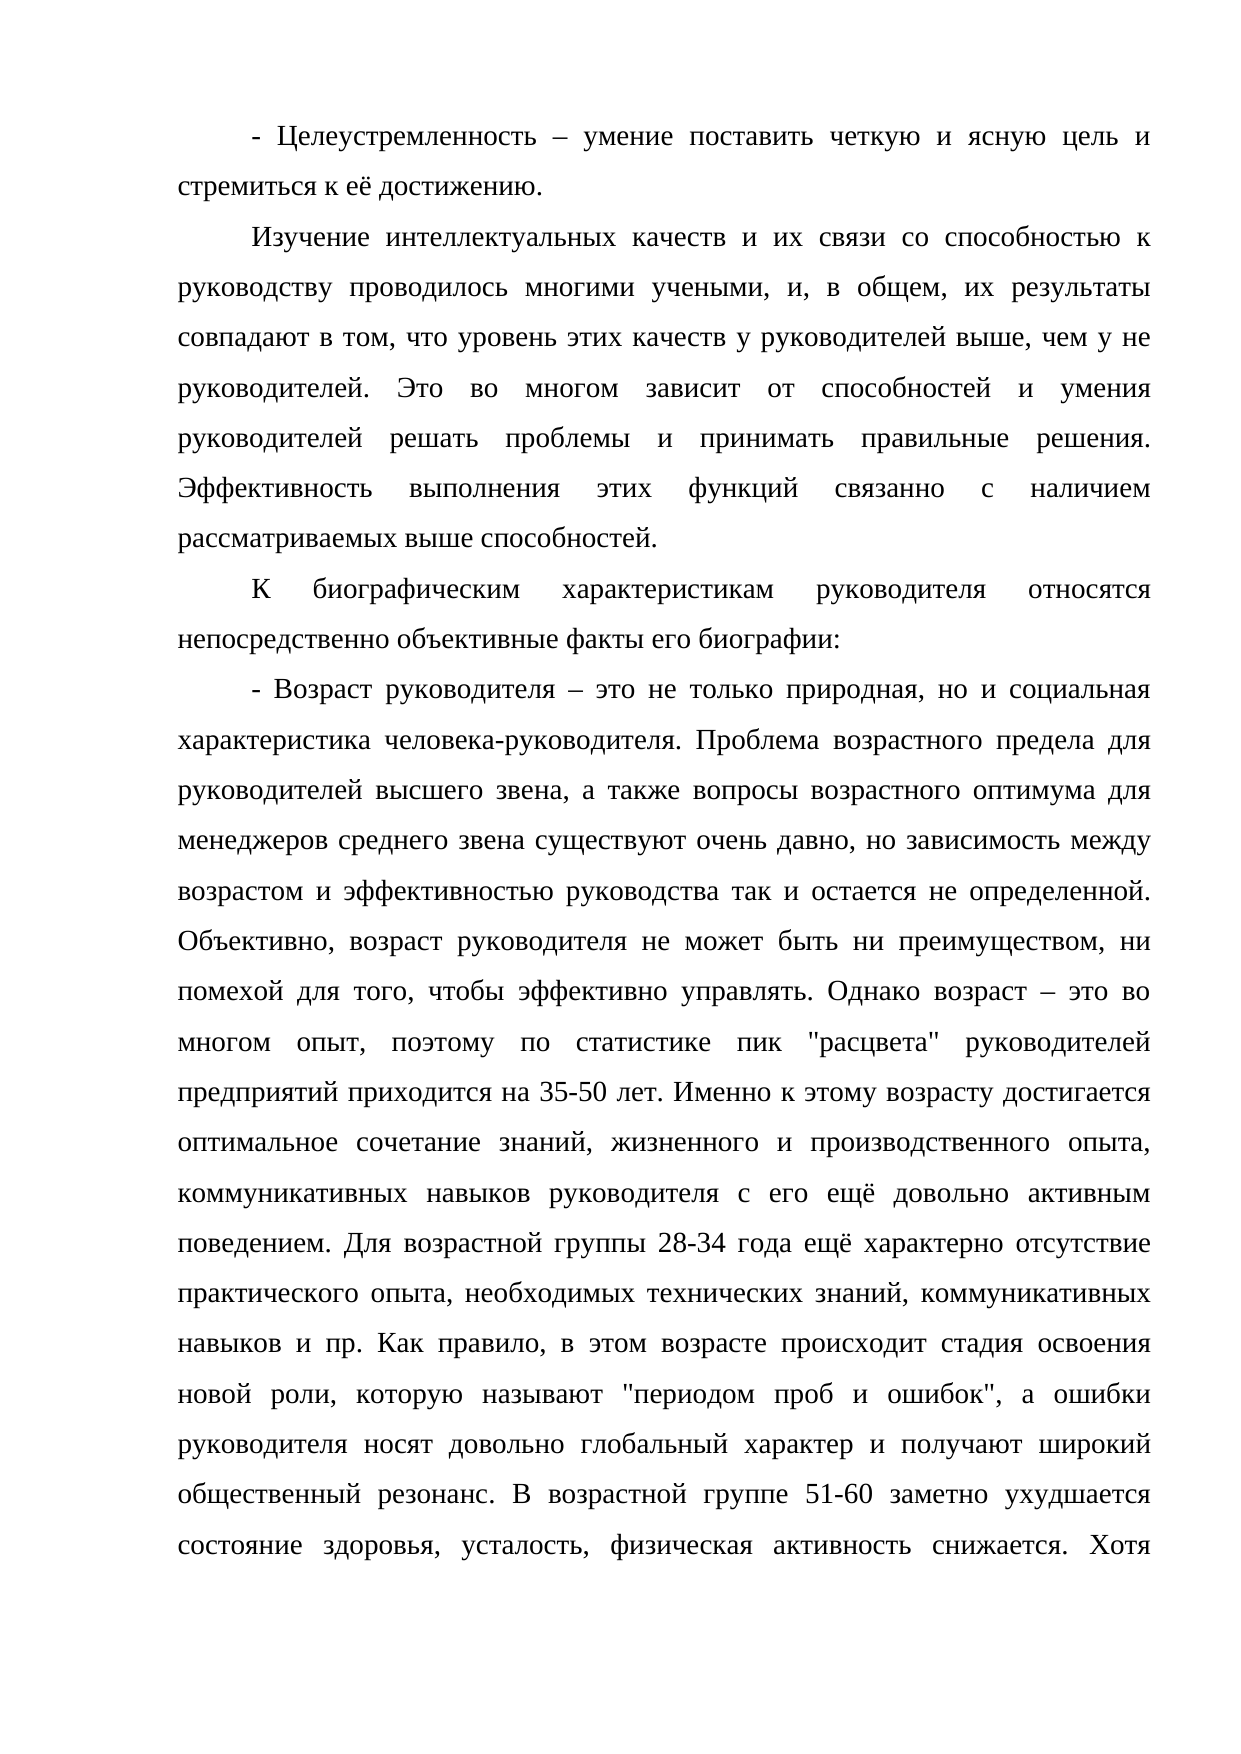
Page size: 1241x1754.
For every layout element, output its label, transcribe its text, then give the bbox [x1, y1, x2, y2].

text Изучение интеллектуальных качеств и их связи со способностью к руководству проводилось многими учеными, и, в общем, их результаты совпадают в том, что уровень этих качеств у руководителей выше, чем у не руководителей. Это во многом зависит от способностей и умения руководителей решать проблемы и принимать правильные решения. Эффективность выполнения этих функций связанно с наличием рассматриваемых выше способностей. [177, 219, 1152, 554]
text К биографическим характеристикам руководителя относятся непосредственно объективные факты его биографии: [177, 571, 1152, 655]
text - Целеустремленность – умение поставить четкую и ясную цель и стремиться к её достижению. [177, 118, 1152, 202]
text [177, 672, 1152, 1560]
